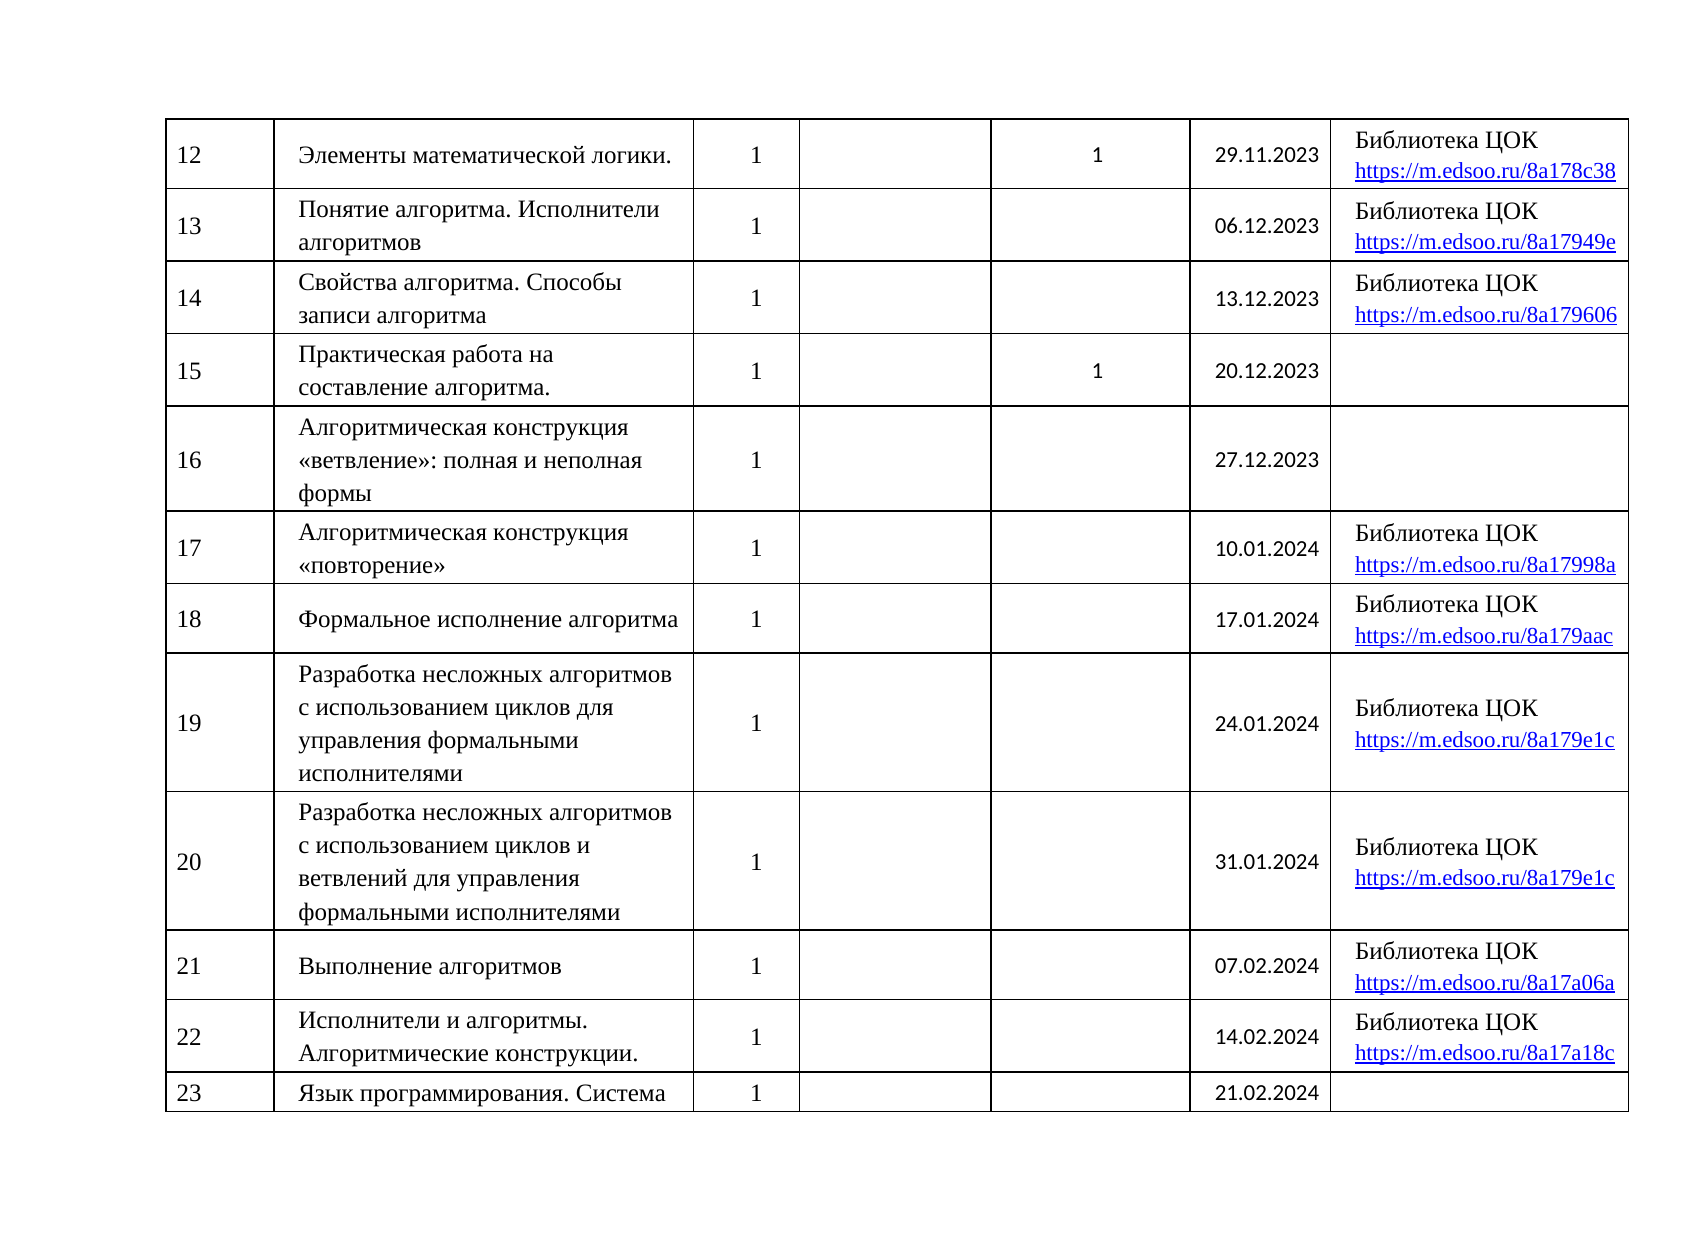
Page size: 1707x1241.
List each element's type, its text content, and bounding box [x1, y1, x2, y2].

table_cell [992, 931, 1189, 999]
table_cell Алгоритмическая конструкция «повторение» [275, 512, 693, 583]
table_cell [800, 512, 990, 583]
table_cell 16 [167, 407, 273, 510]
table_cell 31.01.2024 [1191, 792, 1330, 929]
table_cell Разработка несложных алгоритмов с использованием циклов и ветвлений для управления формальными исполнителями [275, 792, 693, 929]
table_cell 1 [992, 120, 1189, 188]
table_cell [1331, 1073, 1628, 1111]
table_cell Понятие алгоритма. Исполнители алгоритмов [275, 189, 693, 260]
table_cell 1 [694, 792, 799, 929]
table_cell Выполнение алгоритмов [275, 931, 693, 999]
table_cell Библиотека ЦОК https://m.edsoo.ru/8a179e1c [1331, 654, 1628, 791]
table_cell 20.12.2023 [1191, 334, 1330, 405]
table_cell 17 [167, 512, 273, 583]
table_cell 24.01.2024 [1191, 654, 1330, 791]
table_cell [992, 262, 1189, 332]
table_cell 18 [167, 584, 273, 652]
table_cell [800, 1073, 990, 1111]
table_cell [275, 1073, 693, 1111]
table_cell [992, 654, 1189, 791]
table_cell 14 [167, 262, 273, 332]
table_cell Библиотека ЦОК https://m.edsoo.ru/8a178c38 [1331, 120, 1628, 188]
table_cell 1 [694, 512, 799, 583]
table_cell [992, 512, 1189, 583]
table_cell Библиотека ЦОК https://m.edsoo.ru/8a179606 [1331, 262, 1628, 332]
table_cell 21 [167, 931, 273, 999]
table_cell [800, 792, 990, 929]
table_cell Библиотека ЦОК https://m.edsoo.ru/8a17998a [1331, 512, 1628, 583]
table_cell 07.02.2024 [1191, 931, 1330, 999]
table_cell [800, 120, 990, 188]
table_cell [992, 1073, 1189, 1111]
table_cell 1 [694, 262, 799, 332]
table_cell [992, 189, 1189, 260]
table_cell 1 [694, 1000, 799, 1071]
table_cell [800, 584, 990, 652]
table_cell Библиотека ЦОК https://m.edsoo.ru/8a179aac [1331, 584, 1628, 652]
table_cell Библиотека ЦОК https://m.edsoo.ru/8a17949e [1331, 189, 1628, 260]
table_cell 21.02.2024 [1191, 1073, 1330, 1111]
table_cell Библиотека ЦОК https://m.edsoo.ru/8a179e1c [1331, 792, 1628, 929]
table_cell [800, 407, 990, 510]
table_cell 1 [694, 931, 799, 999]
table_cell [1331, 407, 1628, 510]
table_cell [800, 931, 990, 999]
table_cell 20 [167, 792, 273, 929]
table_cell 15 [167, 334, 273, 405]
table_cell [992, 407, 1189, 510]
table_cell Исполнители и алгоритмы. Алгоритмические конструкции. [275, 1000, 693, 1071]
table_cell Практическая работа на составление алгоритма. [275, 334, 693, 405]
table_cell 1 [992, 334, 1189, 405]
table_cell 1 [694, 407, 799, 510]
table_cell 22 [167, 1000, 273, 1071]
table_cell Разработка несложных алгоритмов с использованием циклов для управления формальными исполнителями [275, 654, 693, 791]
table_cell 13.12.2023 [1191, 262, 1330, 332]
table_cell 1 [694, 1073, 799, 1111]
table_cell 06.12.2023 [1191, 189, 1330, 260]
table_cell [992, 1000, 1189, 1071]
table_cell 12 [167, 120, 273, 188]
table_cell 1 [694, 120, 799, 188]
table_cell Библиотека ЦОК https://m.edsoo.ru/8a17a06a [1331, 931, 1628, 999]
table_cell [800, 189, 990, 260]
table_cell 19 [167, 654, 273, 791]
table_cell Элементы математической логики. [275, 120, 693, 188]
table_cell 10.01.2024 [1191, 512, 1330, 583]
table_cell [800, 262, 990, 332]
table_cell 1 [694, 584, 799, 652]
table_cell [992, 792, 1189, 929]
table_cell 23 [167, 1073, 273, 1111]
table_cell Библиотека ЦОК https://m.edsoo.ru/8a17a18c [1331, 1000, 1628, 1071]
table_cell Свойства алгоритма. Способы записи алгоритма [275, 262, 693, 332]
table_cell 14.02.2024 [1191, 1000, 1330, 1071]
table_cell [800, 1000, 990, 1071]
table_cell [800, 334, 990, 405]
table_cell 17.01.2024 [1191, 584, 1330, 652]
table_cell 27.12.2023 [1191, 407, 1330, 510]
table_cell 29.11.2023 [1191, 120, 1330, 188]
table_cell 1 [694, 189, 799, 260]
table_cell 1 [694, 654, 799, 791]
table_cell [1331, 334, 1628, 405]
table_cell 13 [167, 189, 273, 260]
table_cell 1 [694, 334, 799, 405]
table_cell Алгоритмическая конструкция «ветвление»: полная и неполная формы [275, 407, 693, 510]
table_cell [800, 654, 990, 791]
table_cell [992, 584, 1189, 652]
table_cell Формальное исполнение алгоритма [275, 584, 693, 652]
